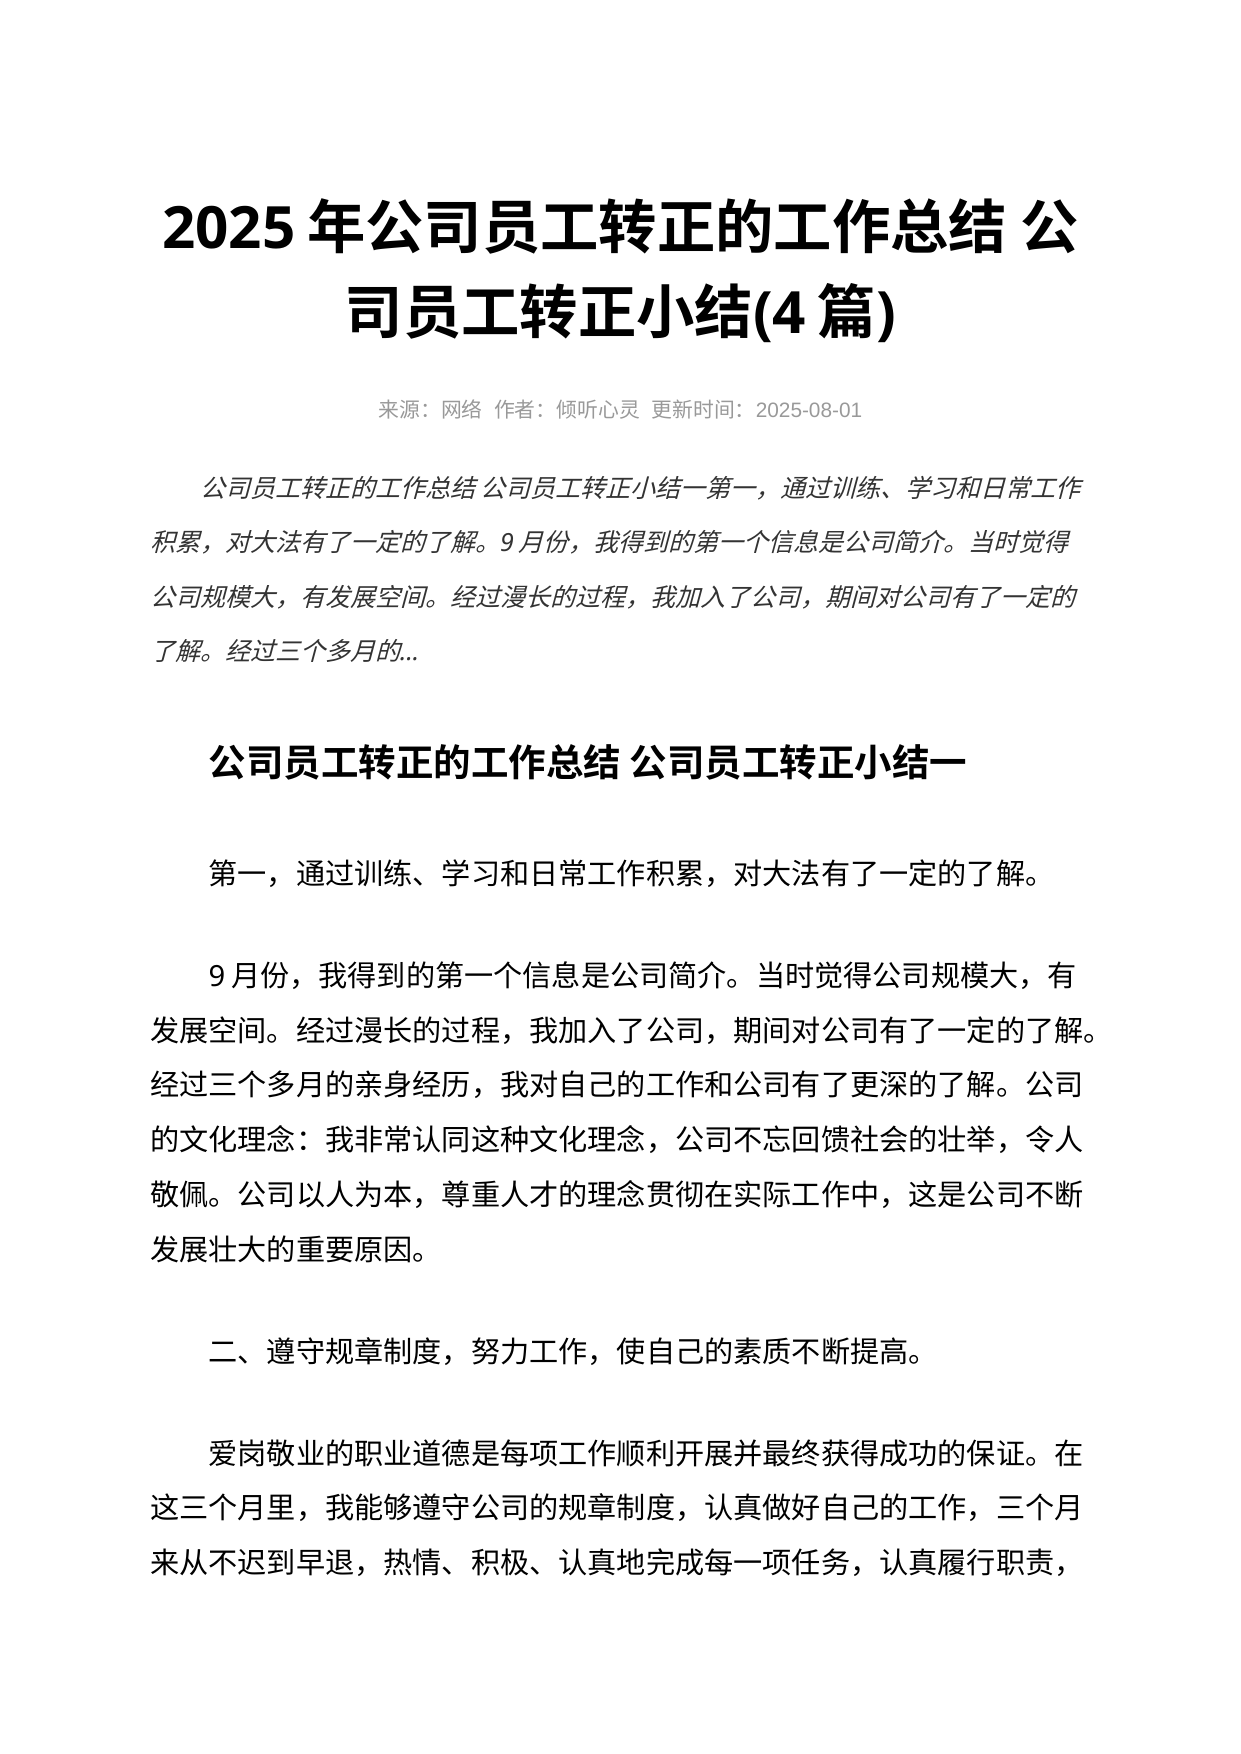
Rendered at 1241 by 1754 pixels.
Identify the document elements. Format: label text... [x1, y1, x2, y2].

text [150, 1430, 1090, 1582]
subtitle 2025年公司员工转正的工作总结 公司员工转正小结(4篇) [150, 181, 1090, 351]
text 二、遵守规章制度，努力工作，使自己的素质不断提高。 [150, 1328, 1090, 1371]
text 公司员工转正的工作总结 公司员工转正小结一 [150, 733, 1090, 787]
text 来源：网络 作者：倾听心灵 更新时间：2025-08-01 [150, 398, 1090, 422]
text 9月份，我得到的第一个信息是公司简介。当时觉得公司规模大，有发展空间。经过漫长的过程，我加入了公司，期间对公司有了一定的了解。经过三个多月的亲身经历，我对自己的工作和公司有了更深的了解。公司的文化理念：我非常认同这种文化理念，公司不忘回馈社会的壮举，令人敬佩。公司以人为本，尊重人才的理念贯彻在实际工作中，这是公司不断发展壮大的重要原因。 [150, 952, 1090, 1269]
text 第一，通过训练、学习和日常工作积累，对大法有了一定的了解。 [150, 850, 1090, 893]
text 公司员工转正的工作总结 公司员工转正小结一第一，通过训练、学习和日常工作积累，对大法有了一定的了解。9月份，我得到的第一个信息是公司简介。当时觉得公司规模大，有发展空间。经过漫长的过程，我加入了公司，期间对公司有了一定的了解。经过三个多月的... [150, 468, 1090, 668]
